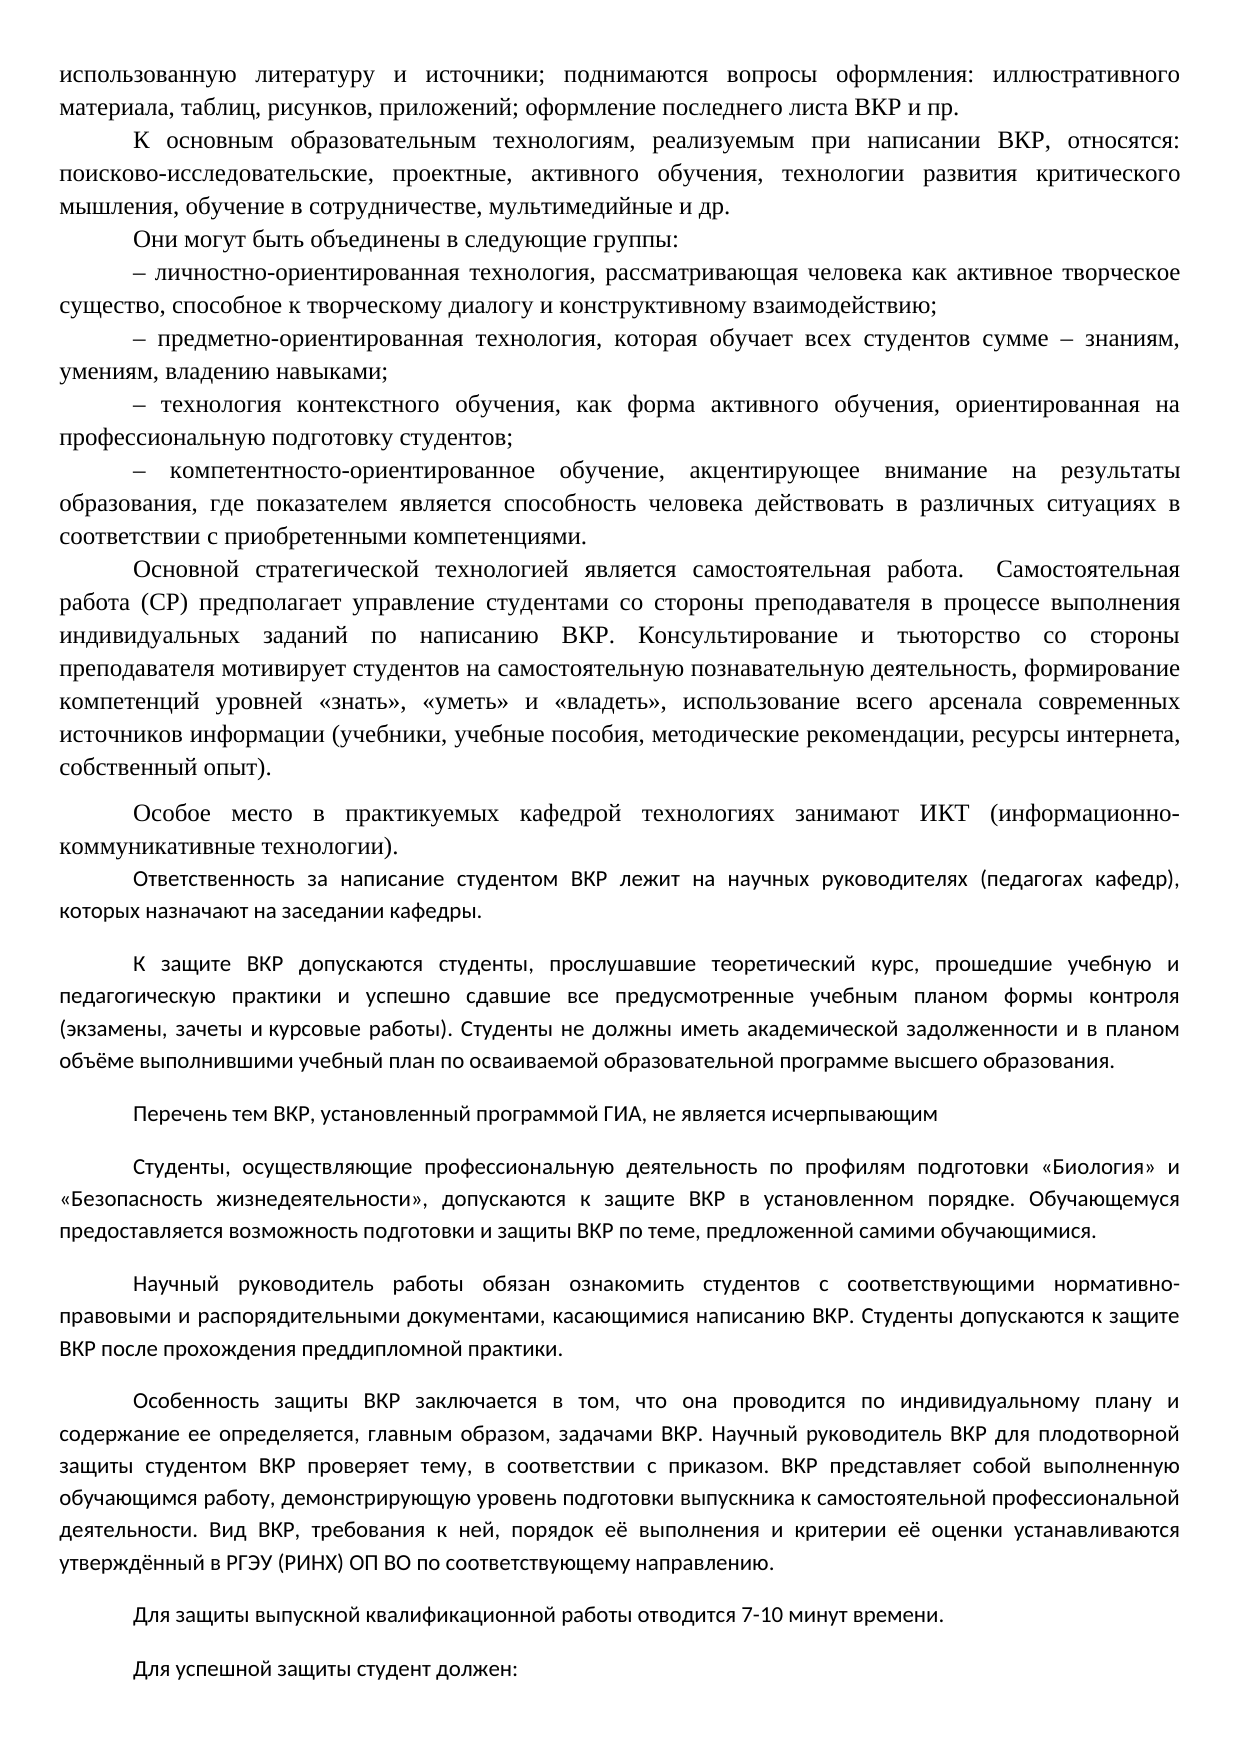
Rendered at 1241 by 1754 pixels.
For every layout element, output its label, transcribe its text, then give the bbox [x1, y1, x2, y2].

text – компетентносто-ориентированное обучение, акцентирующее внимание на результаты образования, где показателем является способность человека действовать в различных ситуациях в соответствии с приобретенными компетенциями. [59, 455, 1181, 550]
text К защите ВКР допускаются студенты, прослушавшие теоретический курс, прошедшие учебную и педагогическую практики и успешно сдавшие все предусмотренные учебным планом формы контроля (экзамены, зачеты и курсовые работы). Студенты не должны иметь академической задолженности и в планом объёме выполнившими учебный план по осваиваемой образовательной программе высшего образования. [59, 949, 1181, 1074]
text Перечень тем ВКР, установленный программой ГИА, не является исчерпывающим [59, 1099, 1181, 1127]
text К основным образовательным технологиям, реализуемым при написании ВКР, относятся: поисково-исследовательские, проектные, активного обучения, технологии развития критического мышления, обучение в сотрудничестве, мультимедийные и др. [59, 125, 1181, 220]
text Студенты, осуществляющие профессиональную деятельность по профилям подготовки «Биология» и «Безопасность жизнедеятельности», допускаются к защите ВКР в установленном порядке. Обучающемуся предоставляется возможность подготовки и защиты ВКР по теме, предложенной самими обучающимися. [59, 1152, 1181, 1244]
text Они могут быть объединены в следующие группы: [59, 224, 1181, 253]
text Научный руководитель работы обязан ознакомить студентов с соответствующими нормативно-правовыми и распорядительными документами, касающимися написанию ВКР. Студенты допускаются к защите ВКР после прохождения преддипломной практики. [59, 1269, 1181, 1362]
text Особенность защиты ВКР заключается в том, что она проводится по индивидуальному плану и содержание ее определяется, главным образом, задачами ВКР. Научный руководитель ВКР для плодотворной защиты студентом ВКР проверяет тему, в соответствии с приказом. ВКР представляет собой выполненную обучающимся работу, демонстрирующую уровень подготовки выпускника к самостоятельной профессиональной деятельности. Вид ВКР, требования к ней, порядок её выполнения и критерии её оценки устанавливаются утверждённый в РГЭУ (РИНХ) ОП ВО по соответствующему направлению. [59, 1387, 1181, 1576]
text Для успешной защиты студент должен: [59, 1654, 1181, 1682]
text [59, 59, 1181, 121]
text – технология контекстного обучения, как форма активного обучения, ориентированная на профессиональную подготовку студентов; [59, 389, 1181, 451]
text Особое место в практикуемых кафедрой технологиях занимают ИКТ (информационно-коммуникативные технологии). [59, 798, 1181, 860]
text – предметно-ориентированная технология, которая обучает всех студентов сумме – знаниям, умениям, владению навыками; [59, 323, 1181, 385]
text Для защиты выпускной квалификационной работы отводится 7-10 минут времени. [59, 1601, 1181, 1629]
text Ответственность за написание студентом ВКР лежит на научных руководителях (педагогах кафедр), которых назначают на заседании кафедры. [59, 864, 1181, 924]
text – личностно-ориентированная технология, рассматривающая человека как активное творческое существо, способное к творческому диалогу и конструктивному взаимодействию; [59, 257, 1181, 319]
text Основной стратегической технологией является самостоятельная работа. Самостоятельная работа (СР) предполагает управление студентами со стороны преподавателя в процессе выполнения индивидуальных заданий по написанию ВКР. Консультирование и тьюторство со стороны преподавателя мотивирует студентов на самостоятельную познавательную деятельность, формирование компетенций уровней «знать», «уметь» и «владеть», использование всего арсенала современных источников информации (учебники, учебные пособия, методические рекомендации, ресурсы интернета, собственный опыт). [59, 554, 1181, 781]
